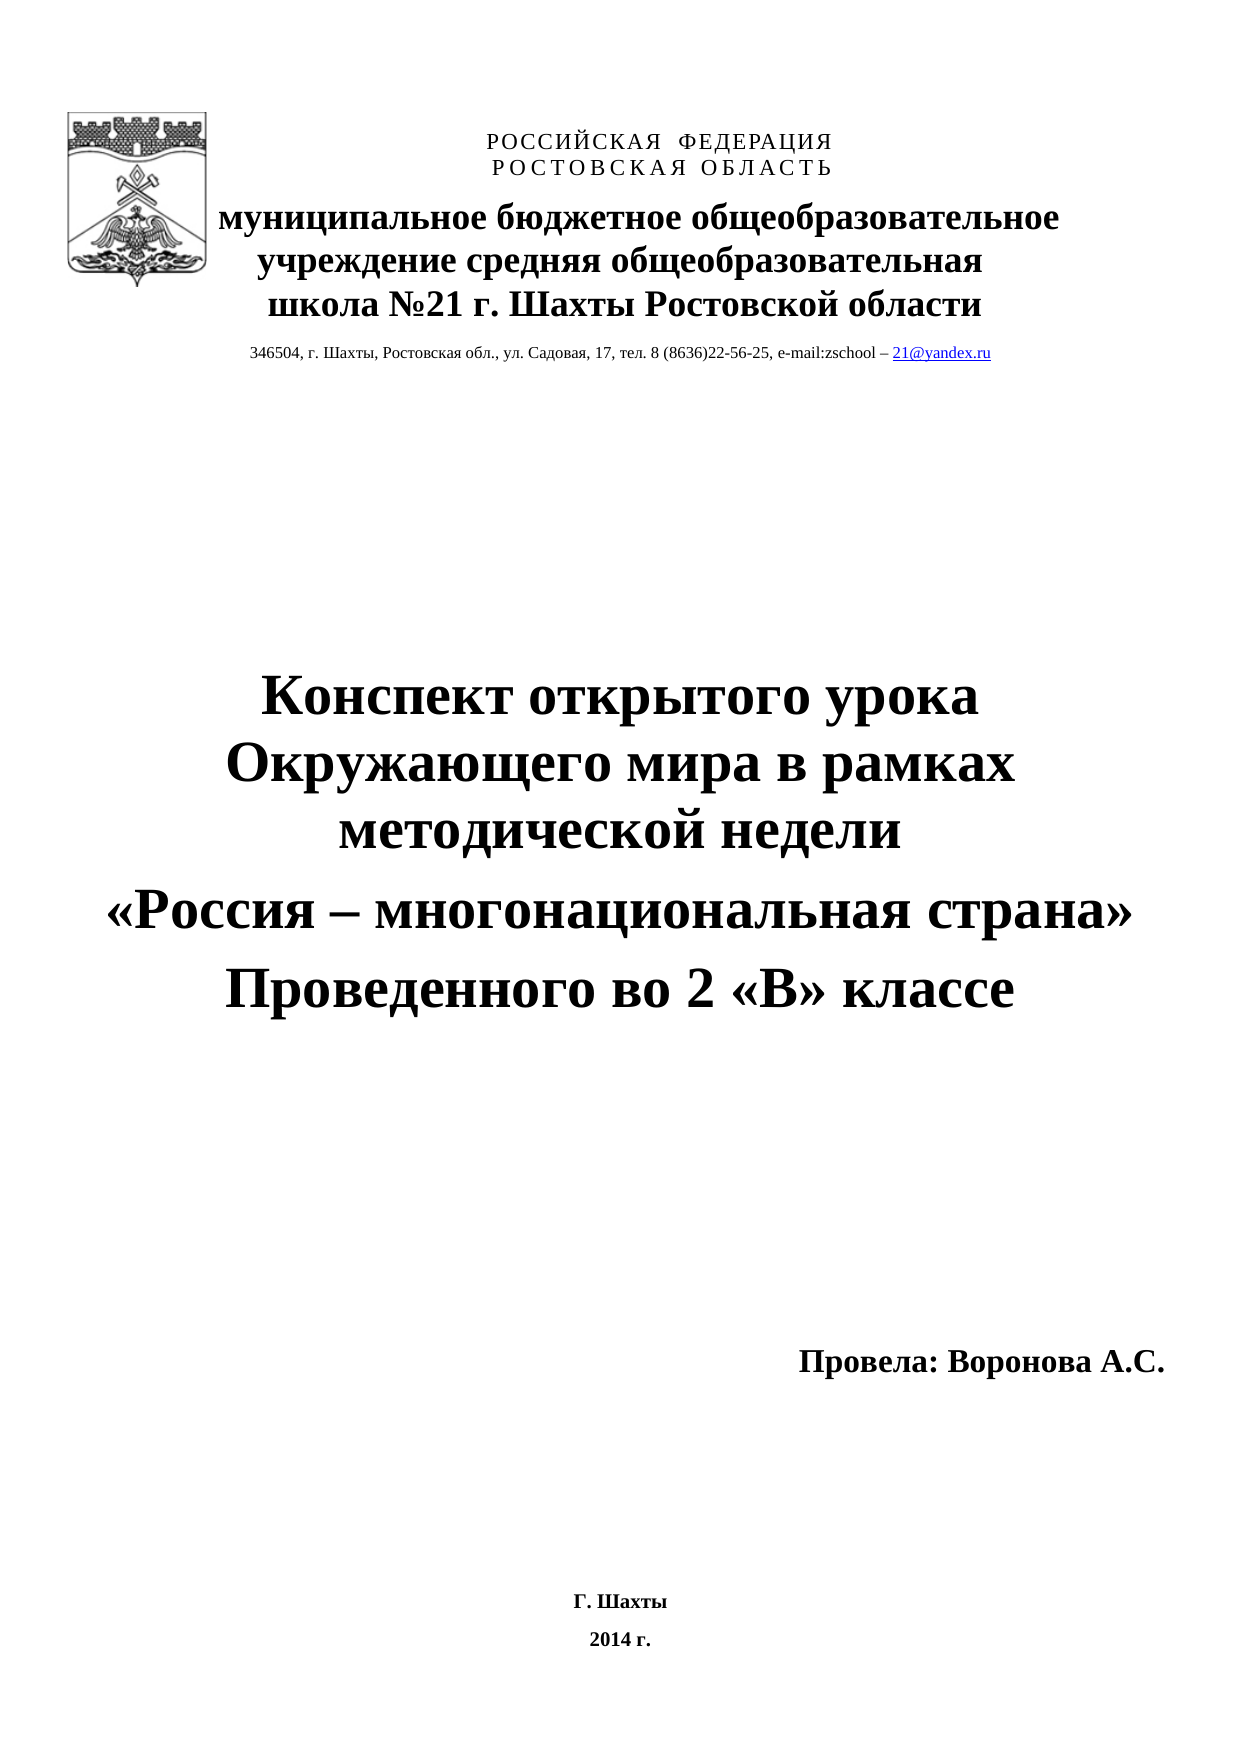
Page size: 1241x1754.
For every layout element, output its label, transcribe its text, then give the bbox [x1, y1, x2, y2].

text муниципальное бюджетное общеобразовательное учреждение средняя общеобразовательная [207, 195, 1165, 281]
text 346504, г. Шахты, Ростовская обл., ул. Садовая, 17, тел. 8 (8636)22-56-25, e-mail:zsсhool – 21@yandex.ru [75, 343, 1165, 362]
text «Россия – многонациональная страна» [75, 873, 1165, 941]
text РОСТОВСКАЯ ОБЛАСТЬ [207, 154, 1165, 180]
text Проведенного во 2 «В» классе [75, 953, 1165, 1020]
text Конспект открытого урока Окружающего мира в рамках методической недели [75, 660, 1165, 861]
text 2014 г. [75, 1626, 1165, 1651]
text Г. Шахты [75, 1588, 1165, 1613]
picture [67, 112, 207, 287]
text РОССИЙСКАЯ ФЕДЕРАЦИЯ [207, 128, 1165, 154]
text Провела: Воронова А.С. [75, 1341, 1165, 1380]
text школа №21 г. Шахты Ростовской области [75, 281, 1165, 324]
